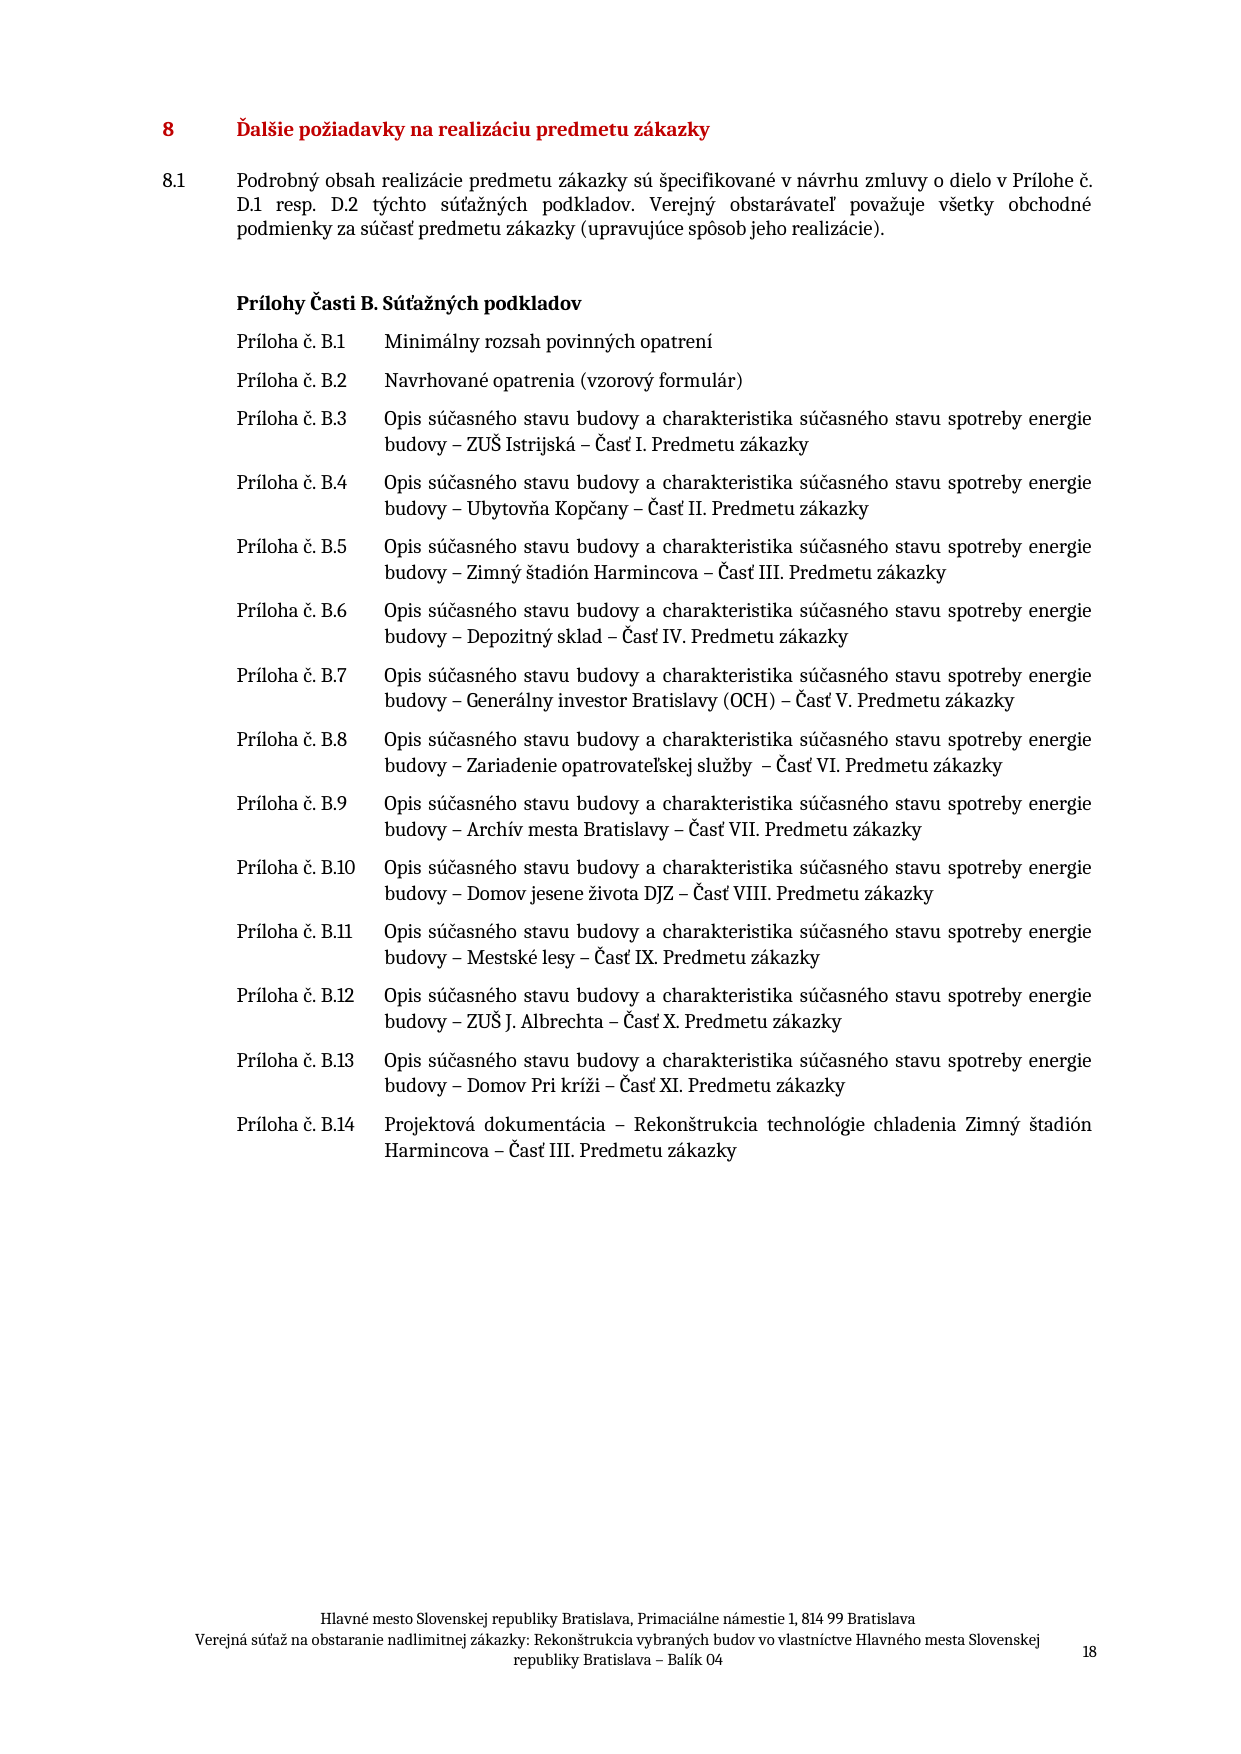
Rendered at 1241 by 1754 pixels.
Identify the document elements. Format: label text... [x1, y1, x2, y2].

text Príloha č. B.1 Minimálny rozsah povinných opatrení [236, 330, 1093, 354]
text Príloha č. B.13 Opis súčasného stavu budovy a charakteristika súčasného stavu spotreby energie budovy – Domov Pri kríži – Časť XI. Predmetu zákazky [236, 1048, 1093, 1098]
text Prílohy Časti B. Súťažných podkladov [236, 292, 1093, 316]
text Príloha č. B.10 Opis súčasného stavu budovy a charakteristika súčasného stavu spotreby energie budovy – Domov jesene života DJZ – Časť VIII. Predmetu zákazky [236, 856, 1093, 906]
text Príloha č. B.6 Opis súčasného stavu budovy a charakteristika súčasného stavu spotreby energie budovy – Depozitný sklad – Časť IV. Predmetu zákazky [236, 599, 1093, 649]
text Príloha č. B.3 Opis súčasného stavu budovy a charakteristika súčasného stavu spotreby energie budovy – ZUŠ Istrijská – Časť I. Predmetu zákazky [236, 407, 1093, 456]
text Príloha č. B.11 Opis súčasného stavu budovy a charakteristika súčasného stavu spotreby energie budovy – Mestské lesy – Časť IX. Predmetu zákazky [236, 920, 1093, 970]
text Príloha č. B.5 Opis súčasného stavu budovy a charakteristika súčasného stavu spotreby energie budovy – Zimný štadión Harmincova – Časť III. Predmetu zákazky [236, 535, 1093, 585]
text Príloha č. B.7 Opis súčasného stavu budovy a charakteristika súčasného stavu spotreby energie budovy – Generálny investor Bratislavy (OCH) – Časť V. Predmetu zákazky [236, 663, 1093, 713]
text Príloha č. B.8 Opis súčasného stavu budovy a charakteristika súčasného stavu spotreby energie budovy – Zariadenie opatrovateľskej služby – Časť VI. Predmetu zákazky [236, 727, 1093, 777]
text Príloha č. B.2 Navrhované opatrenia (vzorový formulár) [236, 368, 1093, 392]
text Príloha č. B.14 Projektová dokumentácia – Rekonštrukcia technológie chladenia Zimný štadión Harmincova – Časť III. Predmetu zákazky [236, 1112, 1093, 1162]
subtitle Podrobný obsah realizácie predmetu zákazky sú špecifikované v návrhu zmluvy o dielo v Prílohe č. D.1 resp. D.2 týchto súťažných podkladov. Verejný obstarávateľ považuje všetky obchodné podmienky za súčasť predmetu zákazky (upravujúce spôsob jeho realizácie). [162, 169, 1093, 241]
text Príloha č. B.9 Opis súčasného stavu budovy a charakteristika súčasného stavu spotreby energie budovy – Archív mesta Bratislavy – Časť VII. Predmetu zákazky [236, 792, 1093, 841]
subtitle Ďalšie požiadavky na realizáciu predmetu zákazky [162, 118, 1093, 142]
text Príloha č. B.12 Opis súčasného stavu budovy a charakteristika súčasného stavu spotreby energie budovy – ZUŠ J. Albrechta – Časť X. Predmetu zákazky [236, 984, 1093, 1034]
text Príloha č. B.4 Opis súčasného stavu budovy a charakteristika súčasného stavu spotreby energie budovy – Ubytovňa Kopčany – Časť II. Predmetu zákazky [236, 471, 1093, 521]
